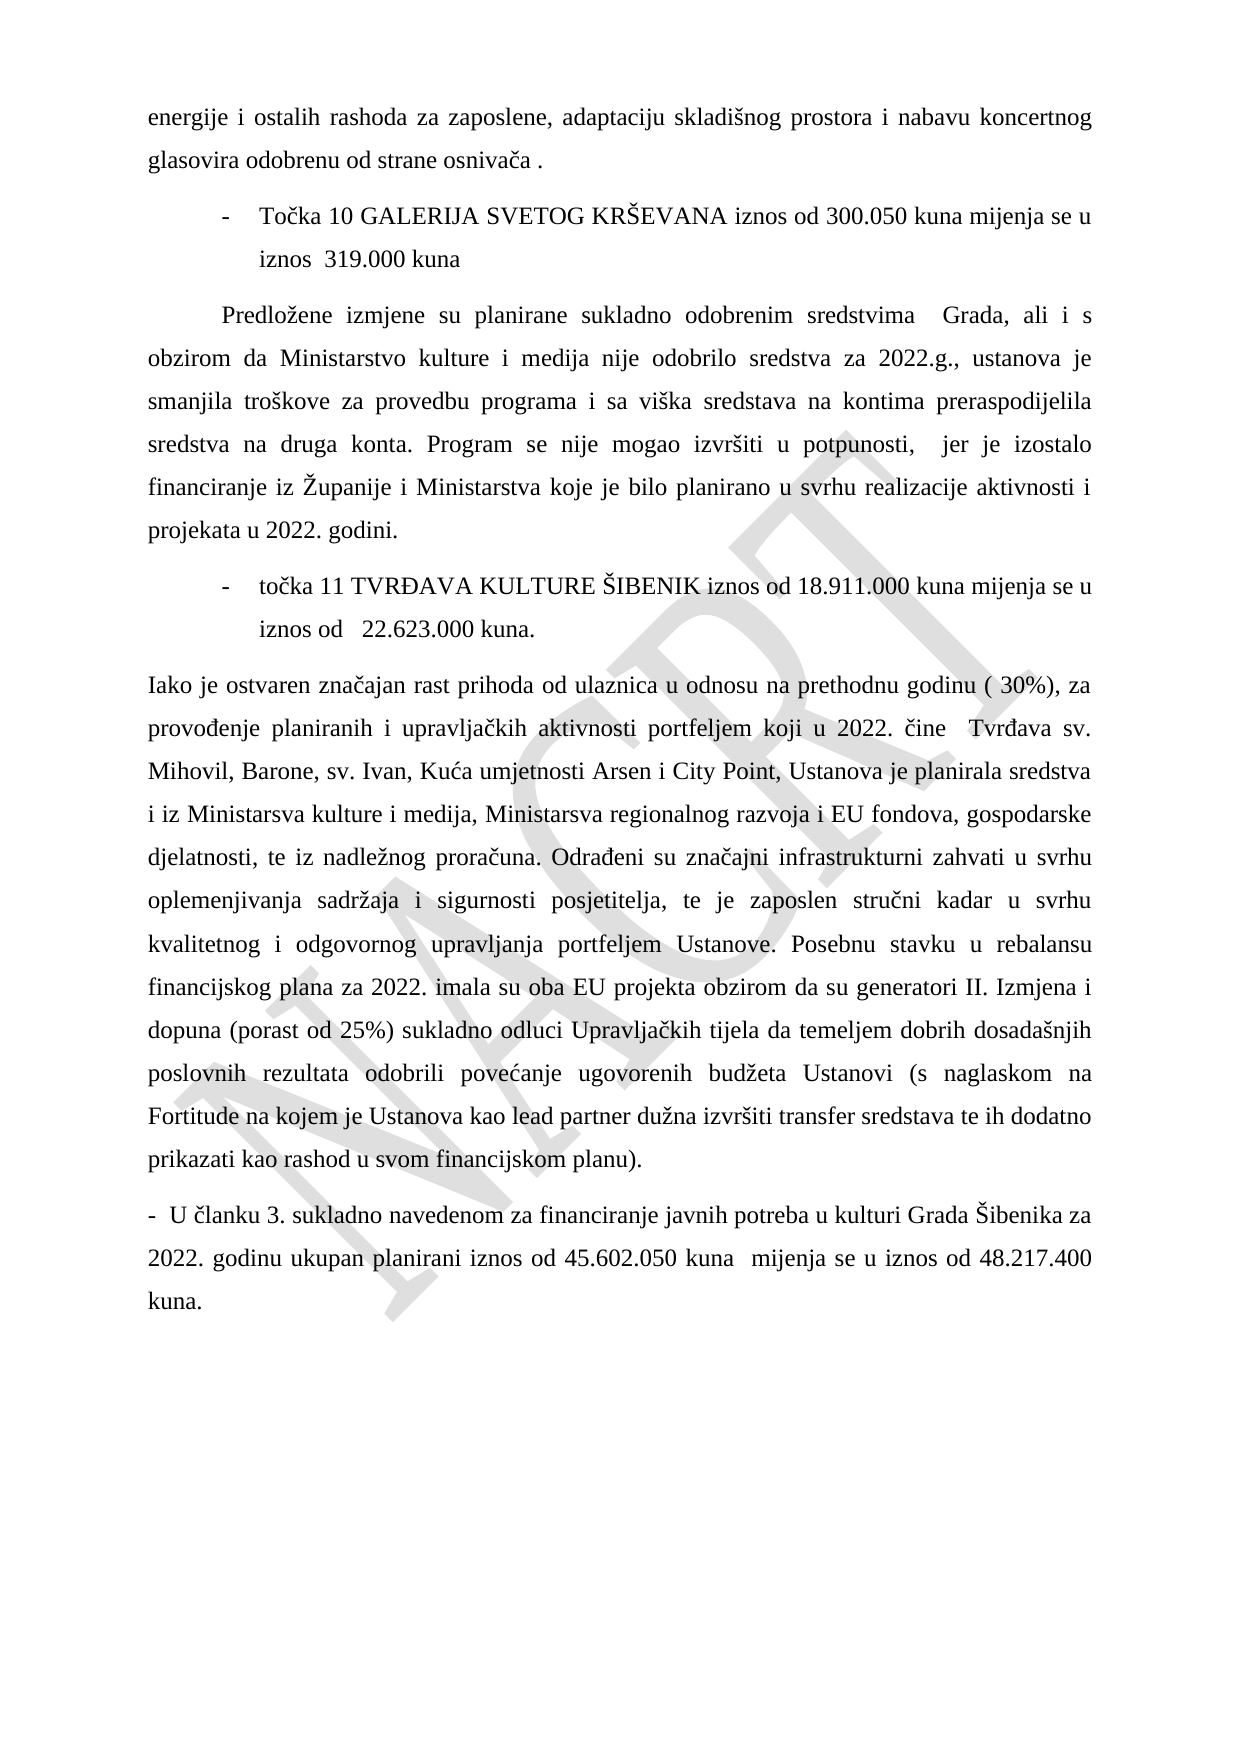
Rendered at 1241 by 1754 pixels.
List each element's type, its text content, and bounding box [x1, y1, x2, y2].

list Točka 10 GALERIJA SVETOG KRŠEVANA iznos od 300.050 kuna mijenja se u iznos 319.000 kuna [221, 201, 1093, 273]
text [148, 102, 1093, 174]
text - U članku 3. sukladno navedenom za financiranje javnih potreba u kulturi Grada Šibenika za 2022. godinu ukupan planirani iznos od 45.602.050 kuna mijenja se u iznos od 48.217.400 kuna. [148, 1200, 1093, 1315]
list točka 11 TVRĐAVA KULTURE ŠIBENIK iznos od 18.911.000 kuna mijenja se u iznos od 22.623.000 kuna. [221, 571, 1093, 643]
text Predložene izmjene su planirane sukladno odobrenim sredstvima Grada, ali i s obzirom da Ministarstvo kulture i medija nije odobrilo sredstva za 2022.g., ustanova je smanjila troškove za provedbu programa i sa viška sredstava na kontima preraspodijelila sredstva na druga konta. Program se nije mogao izvršiti u potpunosti, jer je izostalo financiranje iz Županije i Ministarstva koje je bilo planirano u svrhu realizacije aktivnosti i projekata u 2022. godini. [148, 300, 1093, 544]
text Iako je ostvaren značajan rast prihoda od ulaznica u odnosu na prethodnu godinu ( 30%), za provođenje planiranih i upravljačkih aktivnosti portfeljem koji u 2022. čine Tvrđava sv. Mihovil, Barone, sv. Ivan, Kuća umjetnosti Arsen i City Point, Ustanova je planirala sredstva i iz Ministarsva kulture i medija, Ministarsva regionalnog razvoja i EU fondova, gospodarske djelatnosti, te iz nadležnog proračuna. Odrađeni su značajni infrastrukturni zahvati u svrhu oplemenjivanja sadržaja i sigurnosti posjetitelja, te je zaposlen stručni kadar u svrhu kvalitetnog i odgovornog upravljanja portfeljem Ustanove. Posebnu stavku u rebalansu financijskog plana za 2022. imala su oba EU projekta obzirom da su generatori II. Izmjena i dopuna (porast od 25%) sukladno odluci Upravljačkih tijela da temeljem dobrih dosadašnjih poslovnih rezultata odobrili povećanje ugovorenih budžeta Ustanovi (s naglaskom na Fortitude na kojem je Ustanova kao lead partner dužna izvršiti transfer sredstava te ih dodatno prikazati kao rashod u svom financijskom planu). [148, 670, 1093, 1173]
